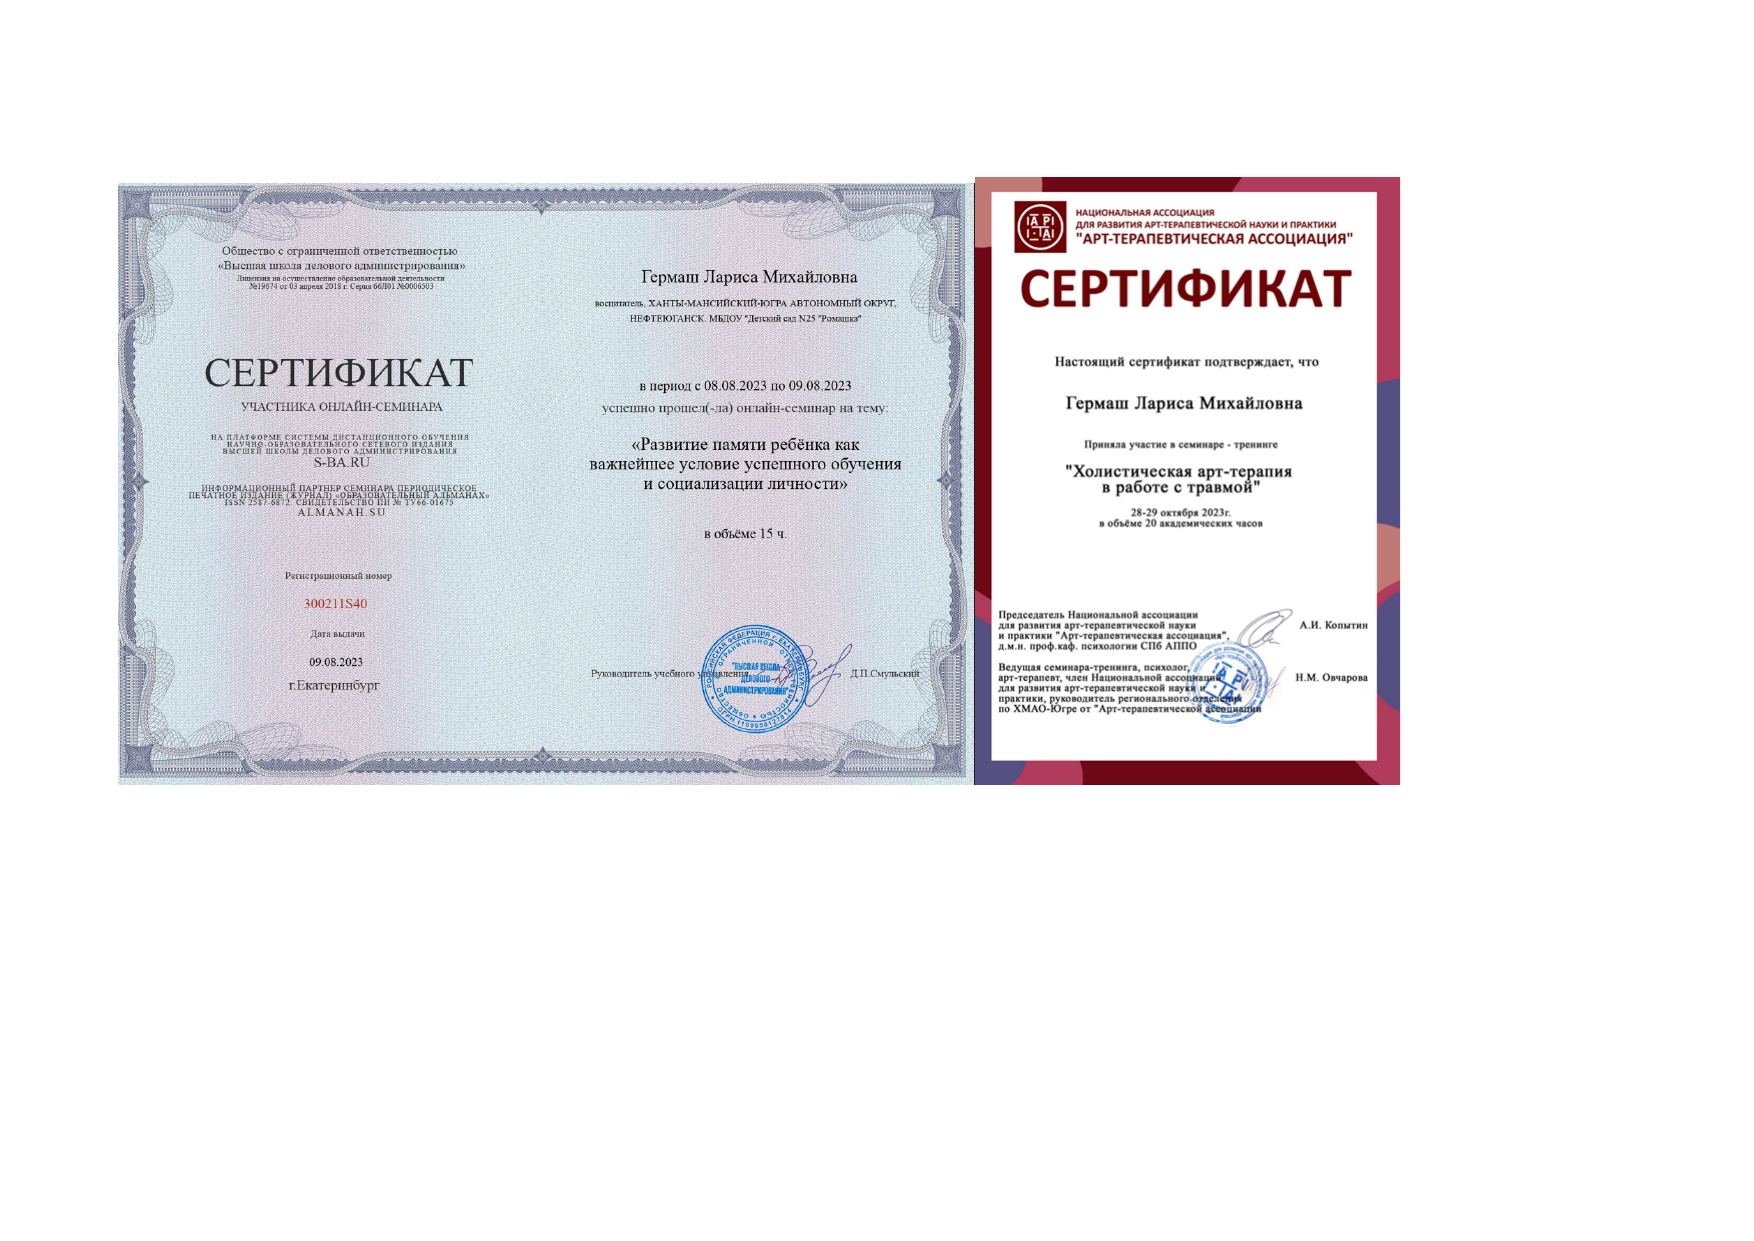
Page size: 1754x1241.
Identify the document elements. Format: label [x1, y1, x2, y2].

picture [118, 177, 1400, 785]
